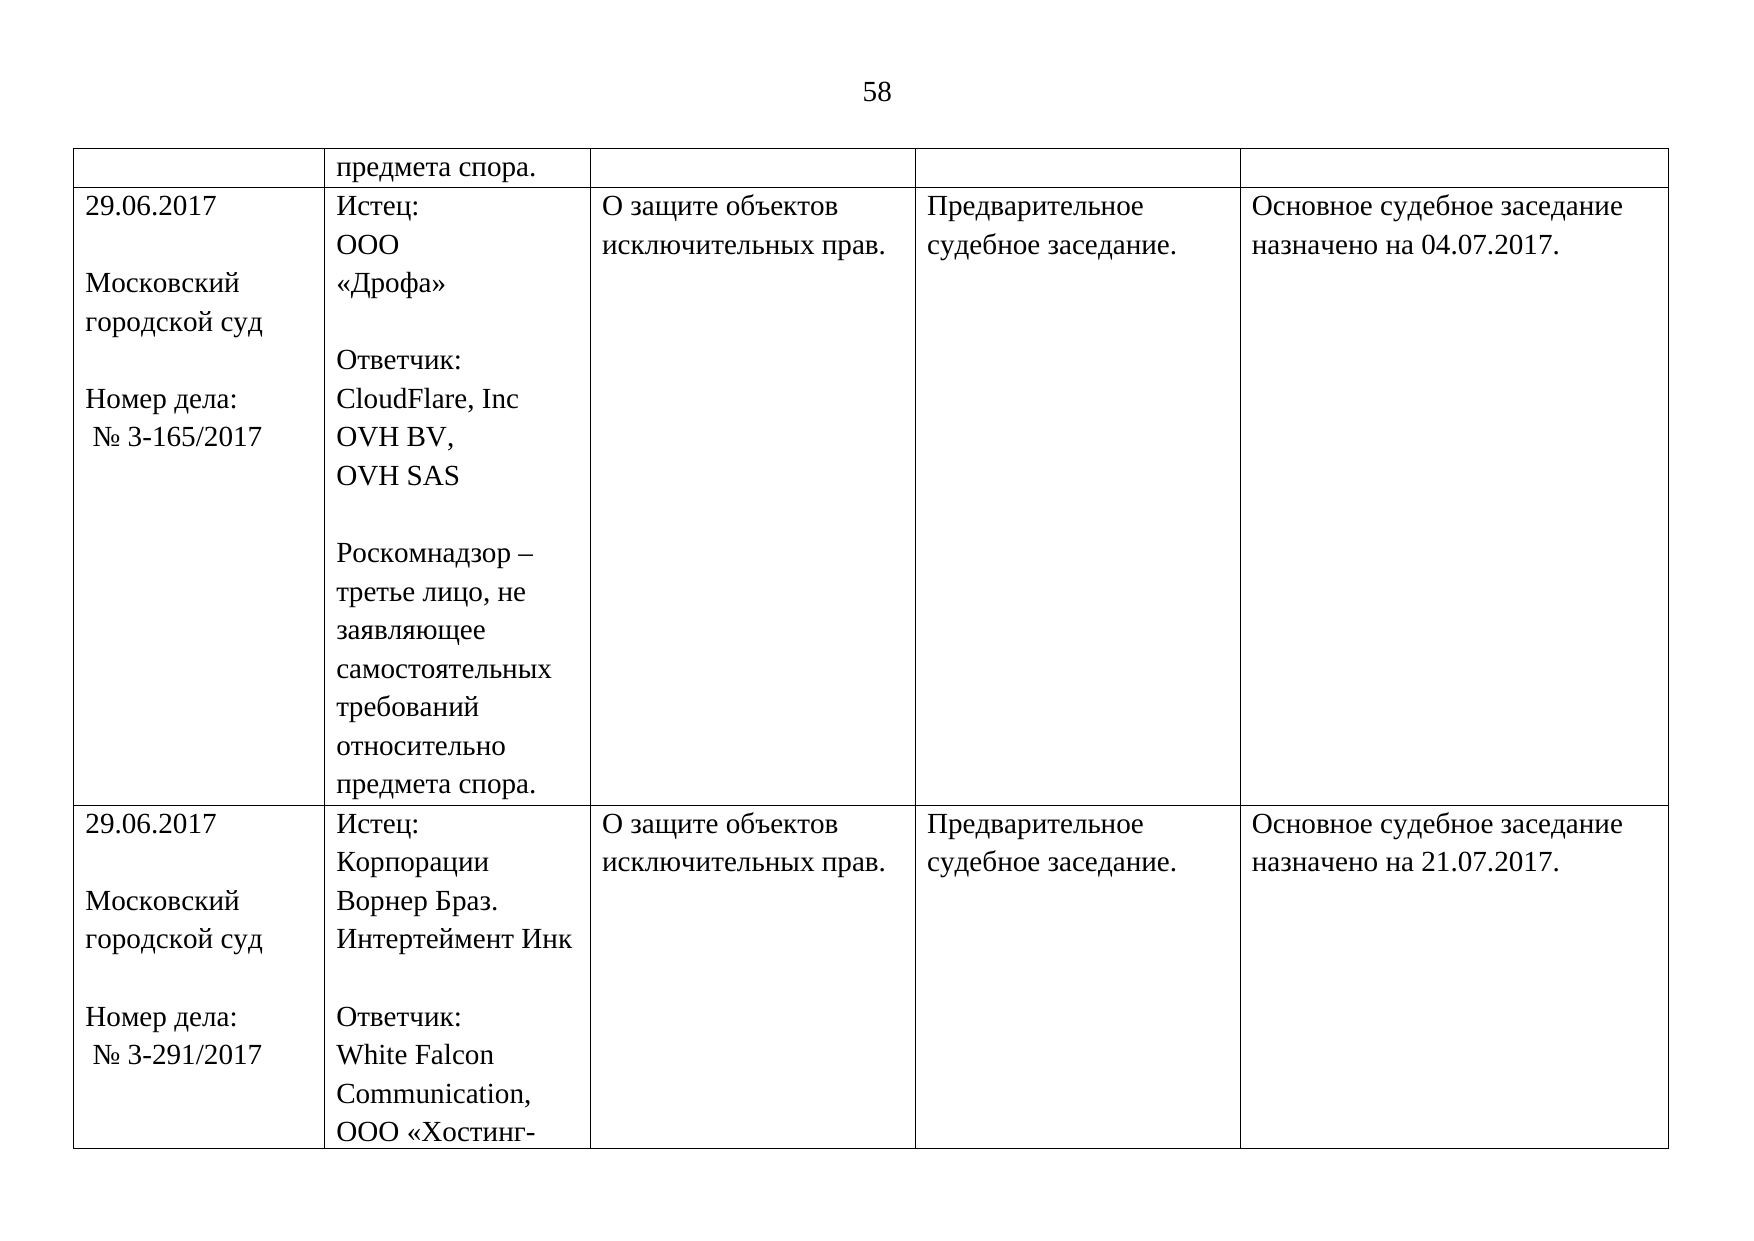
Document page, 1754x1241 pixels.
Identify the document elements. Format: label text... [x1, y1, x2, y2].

table_cell Истец: ООО «Дрофа» Ответчик: CloudFlare, Inc OVH BV, OVH SAS Роскомнадзор – третье лицо, не заявляющее самостоятельных требований относительно предмета спора. [325, 188, 590, 805]
table_cell О защите объектов исключительных прав. [591, 188, 915, 805]
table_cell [1241, 806, 1668, 1148]
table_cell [916, 806, 1240, 1148]
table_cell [916, 149, 1240, 187]
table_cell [74, 149, 324, 187]
table_cell Основное судебное заседание назначено на 04.07.2017. [1241, 188, 1668, 805]
table_cell 29.06.2017 Московский городской суд Номер дела: № 3-165/2017 [74, 188, 324, 805]
table_cell Предварительное судебное заседание. [916, 188, 1240, 805]
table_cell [74, 806, 324, 1148]
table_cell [1241, 149, 1668, 187]
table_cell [325, 149, 590, 187]
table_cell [591, 149, 915, 187]
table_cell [325, 806, 590, 1148]
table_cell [591, 806, 915, 1148]
